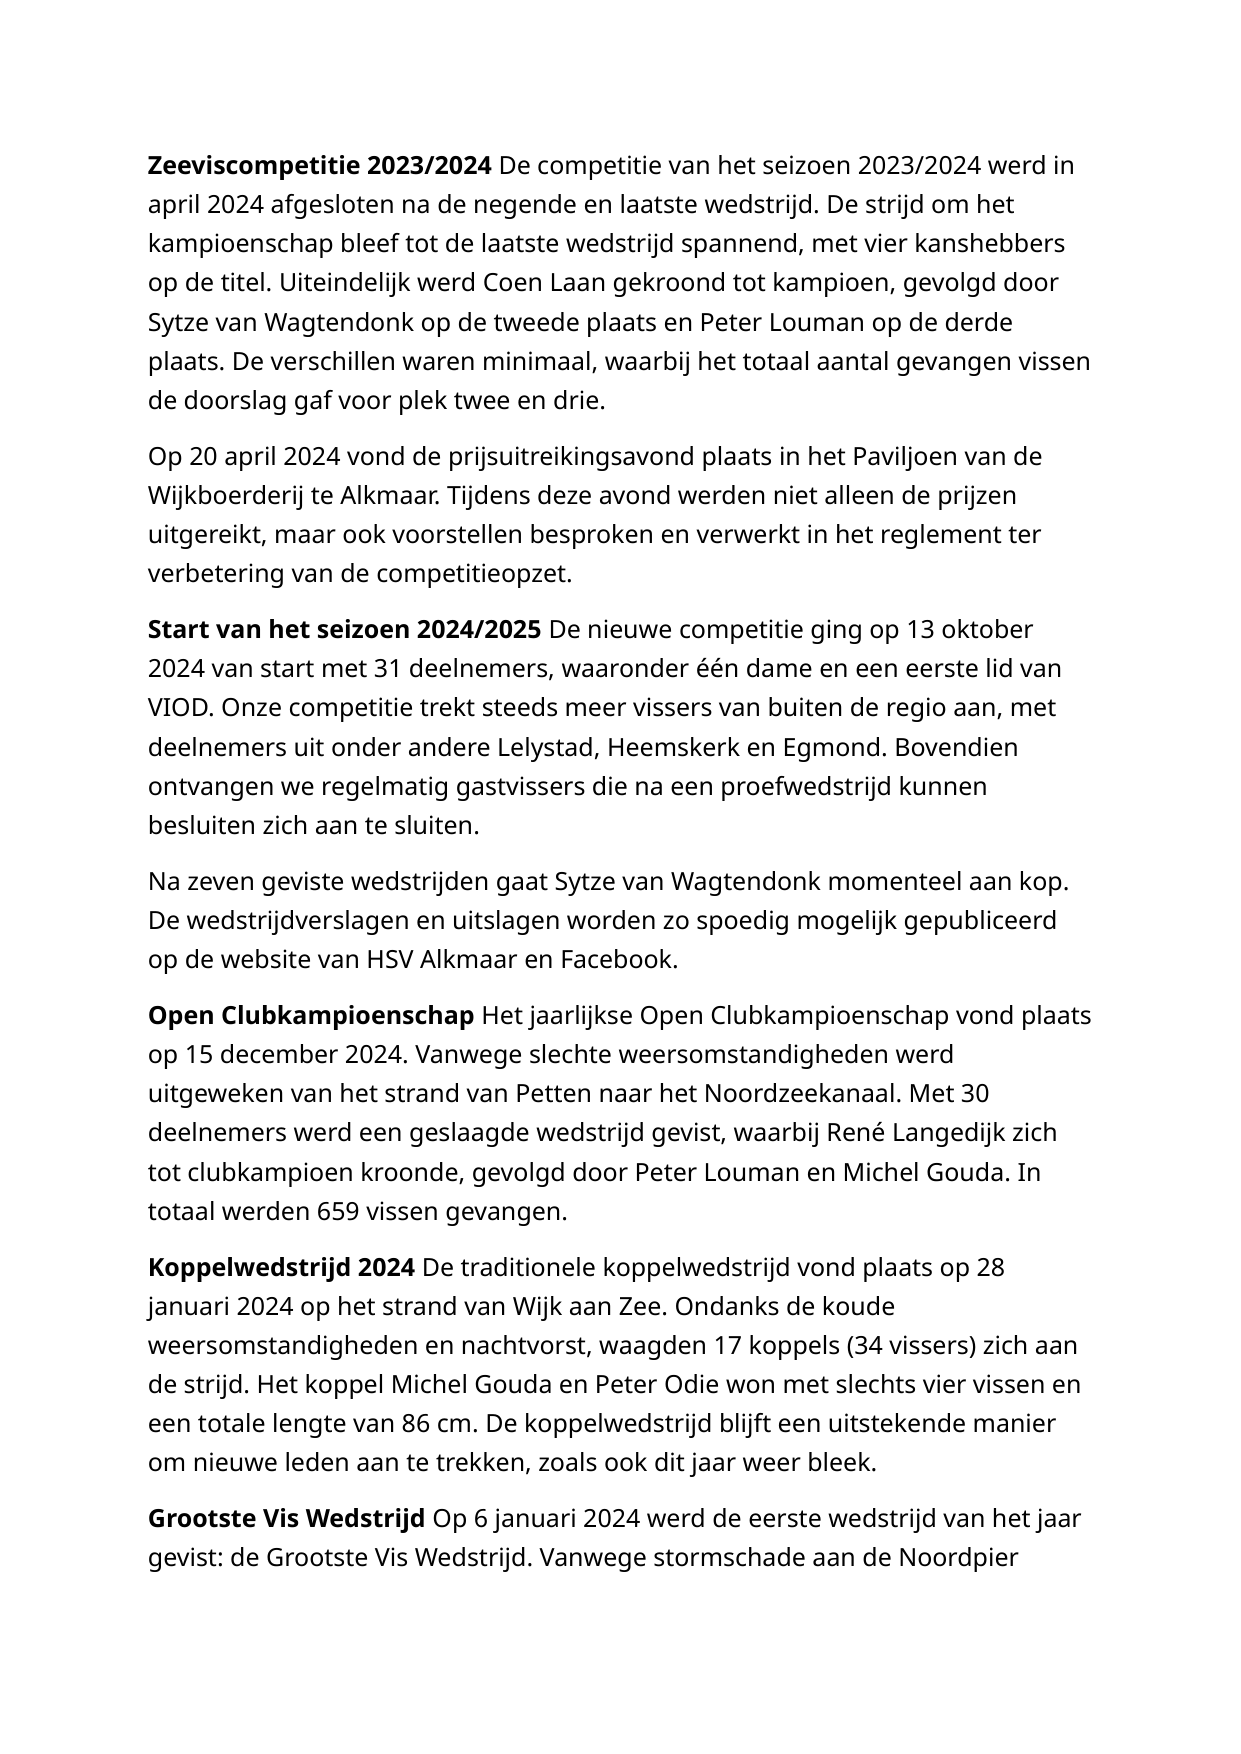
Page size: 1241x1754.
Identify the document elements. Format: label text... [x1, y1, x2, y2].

text Zeeviscompetitie 2023/2024 De competitie van het seizoen 2023/2024 werd in april 2024 afgesloten na de negende en laatste wedstrijd. De strijd om het kampioenschap bleef tot de laatste wedstrijd spannend, met vier kanshebbers op de titel. Uiteindelijk werd Coen Laan gekroond tot kampioen, gevolgd door Sytze van Wagtendonk op de tweede plaats en Peter Louman op de derde plaats. De verschillen waren minimaal, waarbij het totaal aantal gevangen vissen de doorslag gaf voor plek twee en drie. [148, 148, 1093, 417]
text Open Clubkampioenschap Het jaarlijkse Open Clubkampioenschap vond plaats op 15 december 2024. Vanwege slechte weersomstandigheden werd uitgeweken van het strand van Petten naar het Noordzeekanaal. Met 30 deelnemers werd een geslaagde wedstrijd gevist, waarbij René Langedijk zich tot clubkampioen kroonde, gevolgd door Peter Louman en Michel Gouda. In totaal werden 659 vissen gevangen. [148, 998, 1093, 1227]
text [148, 1501, 1093, 1574]
text Koppelwedstrijd 2024 De traditionele koppelwedstrijd vond plaats op 28 januari 2024 op het strand van Wijk aan Zee. Ondanks de koude weersomstandigheden en nachtvorst, waagden 17 koppels (34 vissers) zich aan de strijd. Het koppel Michel Gouda en Peter Odie won met slechts vier vissen en een totale lengte van 86 cm. De koppelwedstrijd blijft een uitstekende manier om nieuwe leden aan te trekken, zoals ook dit jaar weer bleek. [148, 1249, 1093, 1479]
text Na zeven geviste wedstrijden gaat Sytze van Wagtendonk momenteel aan kop. De wedstrijdverslagen en uitslagen worden zo spoedig mogelijk gepubliceerd op de website van HSV Alkmaar en Facebook. [148, 863, 1093, 976]
text Start van het seizoen 2024/2025 De nieuwe competitie ging op 13 oktober 2024 van start met 31 deelnemers, waaronder één dame en een eerste lid van VIOD. Onze competitie trekt steeds meer vissers van buiten de regio aan, met deelnemers uit onder andere Lelystad, Heemskerk en Egmond. Bovendien ontvangen we regelmatig gastvissers die na een proefwedstrijd kunnen besluiten zich aan te sluiten. [148, 612, 1093, 842]
text Op 20 april 2024 vond de prijsuitreikingsavond plaats in het Paviljoen van de Wijkboerderij te Alkmaar. Tijdens deze avond werden niet alleen de prijzen uitgereikt, maar ook voorstellen besproken en verwerkt in het reglement ter verbetering van de competitieopzet. [148, 438, 1093, 590]
